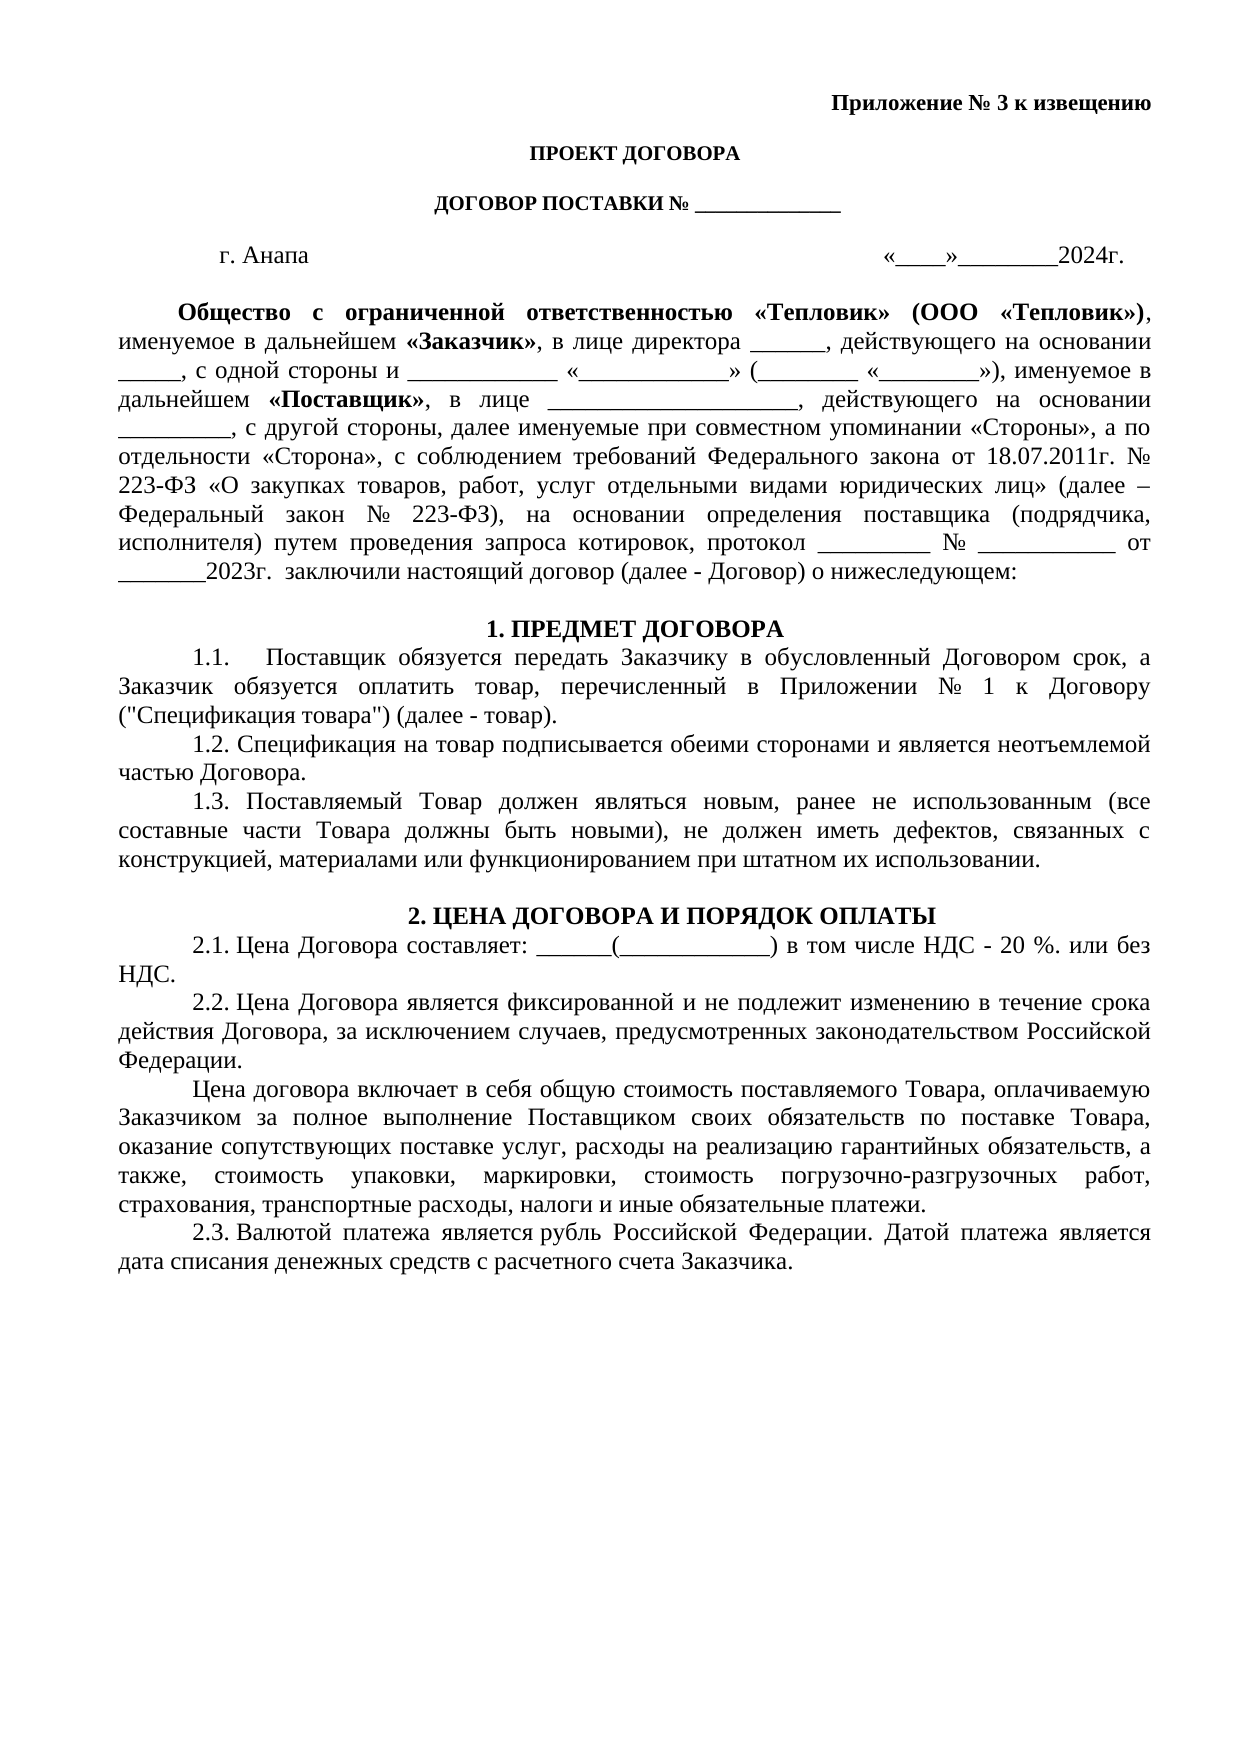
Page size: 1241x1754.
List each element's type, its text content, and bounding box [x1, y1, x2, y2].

text г. Анапа «____»________2024г. [118, 240, 1152, 269]
text 2.2. Цена Договора является фиксированной и не подлежит изменению в течение срока действия Договора, за исключением случаев, предусмотренных законодательством Российской Федерации. [118, 987, 1152, 1074]
text 2.1. Цена Договора составляет: ______(____________) в том числе НДС - 20 %. или без НДС. [118, 930, 1152, 987]
text ПРОЕКТ ДОГОВОРА [118, 140, 1152, 165]
text ДОГОВОР ПОСТАВКИ № ______________ [118, 190, 1152, 215]
text 1.2. Спецификация на товар подписывается обеими сторонами и является неотъемлемой частью Договора. [118, 729, 1152, 786]
text 1.1. Поставщик обязуется передать Заказчику в обусловленный Договором срок, а Заказчик обязуется оплатить товар, перечисленный в Приложении № 1 к Договору ("Спецификация товара") (далее - товар). [118, 642, 1152, 729]
text 1.3. Поставляемый Товар должен являться новым, ранее не использованным (все составные части Товара должны быть новыми), не должен иметь дефектов, связанных с конструкцией, материалами или функционированием при штатном их использовании. [118, 786, 1152, 872]
text Приложение № 3 к извещению [118, 89, 1152, 115]
text 1. ПРЕДМЕТ ДОГОВОРА [118, 614, 1152, 642]
text Цена договора включает в себя общую стоимость поставляемого Товара, оплачиваемую Заказчиком за полное выполнение Поставщиком своих обязательств по поставке Товара, оказание сопутствующих поставке услуг, расходы на реализацию гарантийных обязательств, а также, стоимость упаковки, маркировки, стоимость погрузочно-разгрузочных работ, страхования, транспортные расходы, налоги и иные обязательные платежи. [118, 1074, 1152, 1217]
text 2. ЦЕНА ДОГОВОРА И ПОРЯДОК ОПЛАТЫ [118, 901, 1152, 930]
text 2.3. Валютой платежа является рубль Российской Федерации. Датой платежа является дата списания денежных средств с расчетного счета Заказчика. [118, 1217, 1152, 1275]
text Общество с ограниченной ответственностью «Тепловик» (ООО «Тепловик»), именуемое в дальнейшем «Заказчик», в лице директора ______, действующего на основании _____, с одной стороны и ____________ «____________» (________ «________»), именуемое в дальнейшем «Поставщик», в лице ____________________, действующего на основании _________, с другой стороны, далее именуемые при совместном упоминании «Стороны», а по отдельности «Сторона», с соблюдением требований Федерального закона от 18.07.2011г. № 223-ФЗ «О закупках товаров, работ, услуг отдельными видами юридических лиц» (далее – Федеральный закон № 223-ФЗ), на основании определения поставщика (подрядчика, исполнителя) путем проведения запроса котировок, протокол _________ № ___________ от _______2023г. заключили настоящий договор (далее - Договор) о нижеследующем: [118, 297, 1152, 585]
